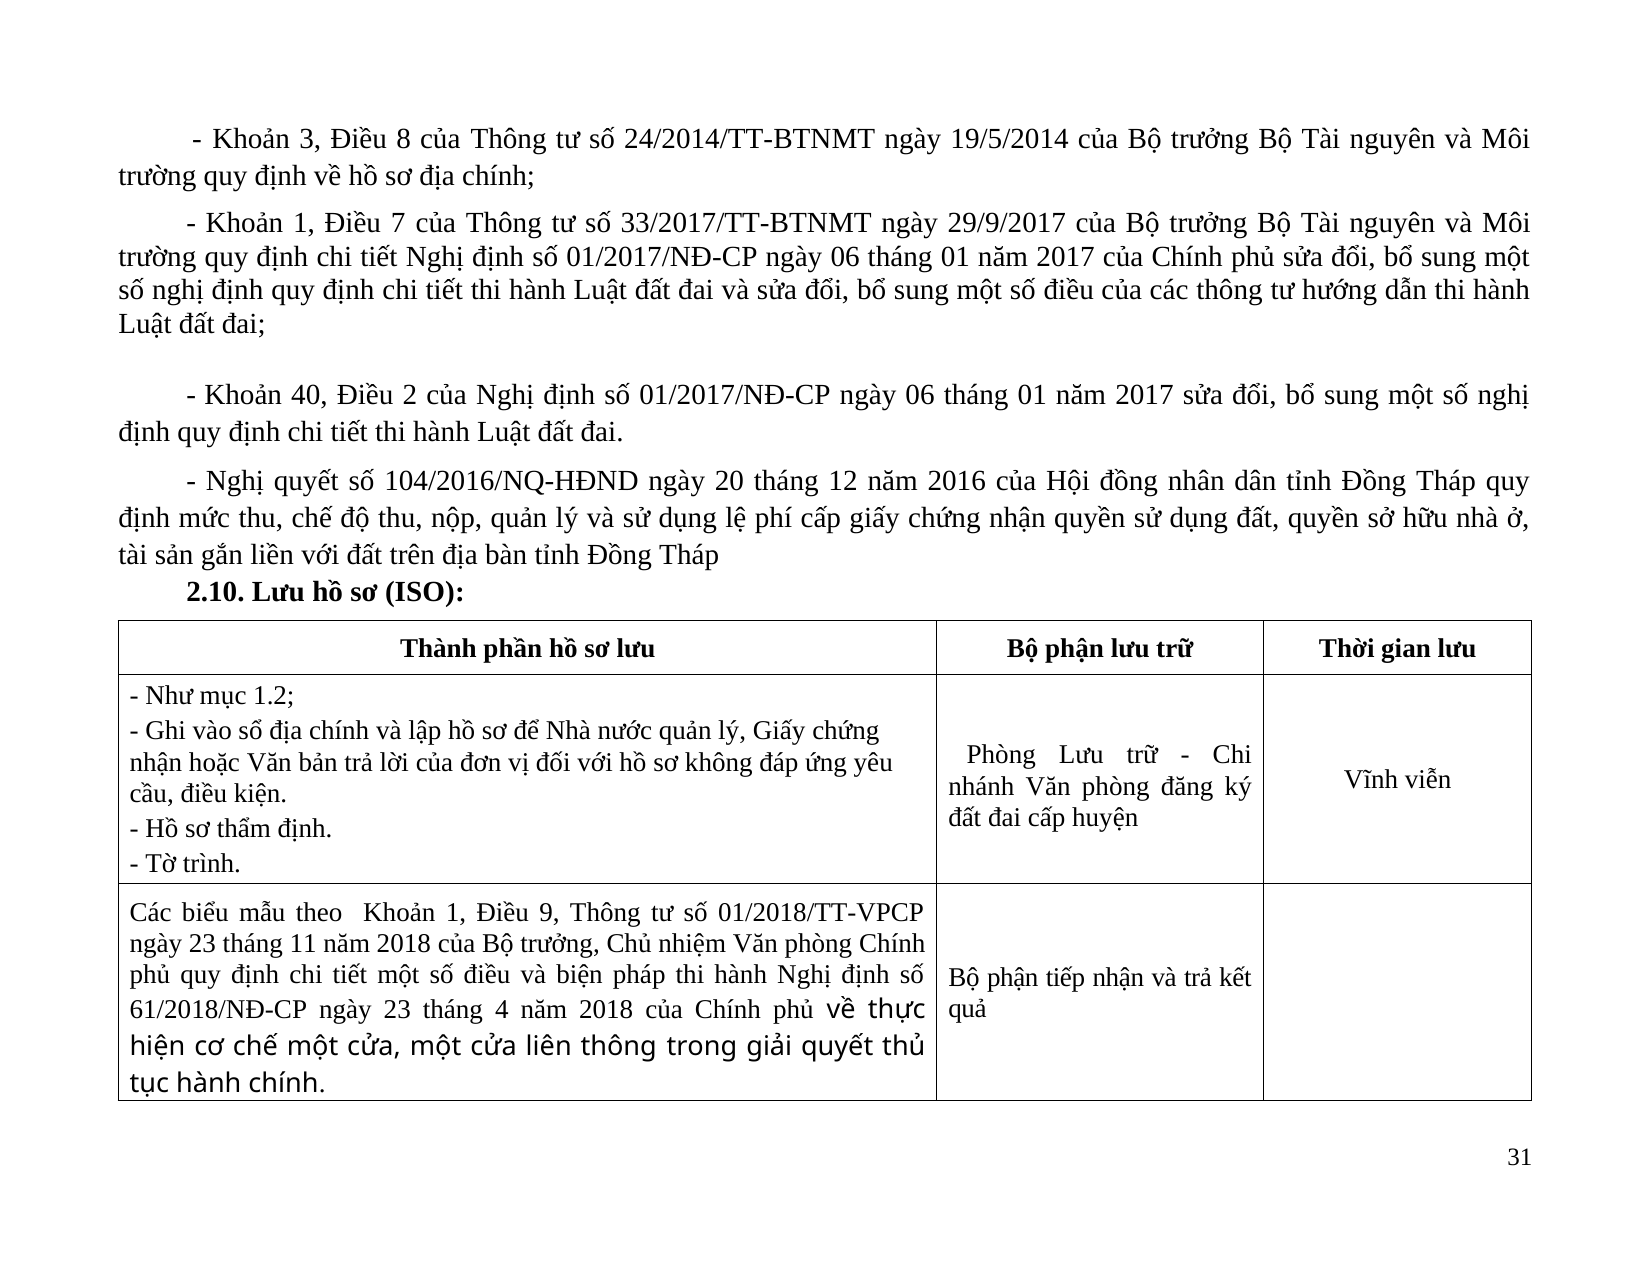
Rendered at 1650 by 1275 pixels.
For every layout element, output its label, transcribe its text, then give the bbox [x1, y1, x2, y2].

table_header Thời gian lưu [1264, 621, 1531, 674]
table_cell Bộ phận tiếp nhận và trả kết quả [937, 884, 1263, 1100]
text - Nghị quyết số 104/2016/NQ-HĐND ngày 20 tháng 12 năm 2016 của Hội đồng nhân dân tỉnh Đồng Tháp quy định mức thu, chế độ thu, nộp, quản lý và sử dụng lệ phí cấp giấy chứng nhận quyền sử dụng đất, quyền sở hữu nhà ở, tài sản gắn liền với đất trên địa bàn tỉnh Đồng Tháp [118, 463, 1532, 571]
text - Khoản 3, Điều 8 của Thông tư số 24/2014/TT-BTNMT ngày 19/5/2014 của Bộ trưởng Bộ Tài nguyên và Môi trường quy định về hồ sơ địa chính; [118, 118, 1532, 193]
text - Khoản 1, Điều 7 của Thông tư số 33/2017/TT-BTNMT ngày 29/9/2017 của Bộ trưởng Bộ Tài nguyên và Môi trường quy định chi tiết Nghị định số 01/2017/NĐ-CP ngày 06 tháng 01 năm 2017 của Chính phủ sửa đổi, bổ sung một số nghị định quy định chi tiết thi hành Luật đất đai và sửa đổi, bổ sung một số điều của các thông tư hướng dẫn thi hành Luật đất đai; [118, 206, 1532, 340]
table_header Bộ phận lưu trữ [937, 621, 1263, 674]
table_cell [1264, 884, 1531, 1100]
table_cell Vĩnh viễn [1264, 675, 1531, 883]
table_cell Các biểu mẫu theo Khoản 1, Điều 9, Thông tư số 01/2018/TT-VPCP ngày 23 tháng 11 năm 2018 của Bộ trưởng, Chủ nhiệm Văn phòng Chính phủ quy định chi tiết một số điều và biện pháp thi hành Nghị định số 61/2018/NĐ-CP ngày 23 tháng 4 năm 2018 của Chính phủ về thực hiện cơ chế một cửa, một cửa liên thông trong giải quyết thủ tục hành chính. [119, 884, 936, 1100]
text 2.10. Lưu hồ sơ (ISO): [118, 574, 1532, 608]
text - Khoản 40, Điều 2 của Nghị định số 01/2017/NĐ-CP ngày 06 tháng 01 năm 2017 sửa đổi, bổ sung một số nghị định quy định chi tiết thi hành Luật đất đai. [118, 377, 1532, 448]
table_cell - Như mục 1.2; - Ghi vào sổ địa chính và lập hồ sơ để Nhà nước quản lý, Giấy chứng nhận hoặc Văn bản trả lời của đơn vị đối với hồ sơ không đáp ứng yêu cầu, điều kiện. - Hồ sơ thẩm định. - Tờ trình. [119, 675, 936, 883]
table_header Thành phần hồ sơ lưu [119, 621, 936, 674]
table_cell Phòng Lưu trữ - Chi nhánh Văn phòng đăng ký đất đai cấp huyện [937, 675, 1263, 883]
